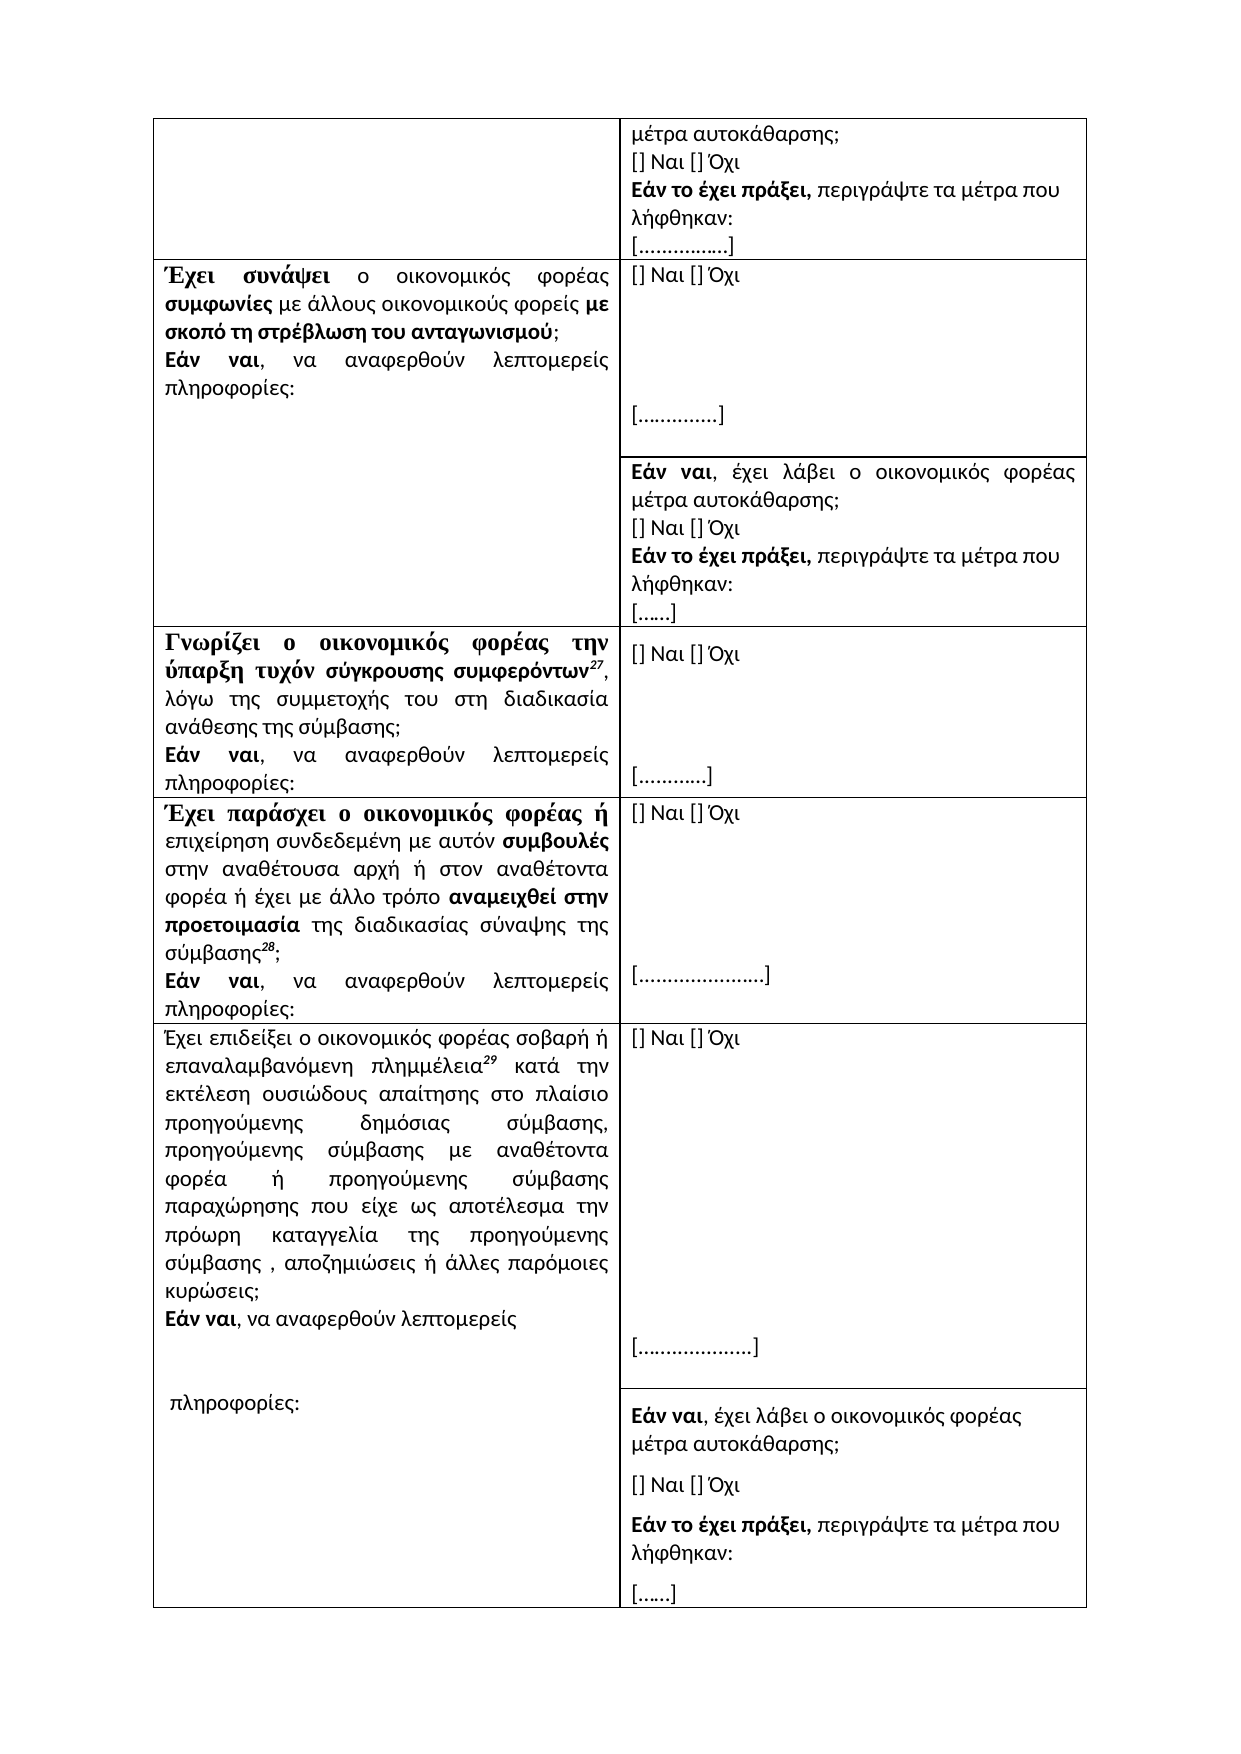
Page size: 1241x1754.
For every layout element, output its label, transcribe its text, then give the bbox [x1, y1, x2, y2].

table_cell Εάν ναι, έχει λάβει ο οικονομικός φορέας μέτρα αυτοκάθαρσης; [] Ναι [] Όχι Εάν το έχει πράξει, περιγράψτε τα μέτρα που λήφθηκαν: [……] [621, 1389, 1086, 1607]
table_cell [] Ναι [] Όχι [...................…] [621, 798, 1086, 1022]
table_cell Εάν ναι, έχει λάβει ο οικονομικός φορέας μέτρα αυτοκάθαρσης; [] Ναι [] Όχι Εάν το έχει πράξει, περιγράψτε τα μέτρα που λήφθηκαν: [……] [621, 458, 1086, 626]
table_cell [] Ναι [] Όχι [….................] [621, 1024, 1086, 1388]
table_cell [] Ναι [] Όχι [.........…] [621, 627, 1086, 797]
table_cell Έχει επιδείξει ο οικονομικός φορέας σοβαρή ή επαναλαμβανόμενη πλημμέλεια κατά την εκτέλεση ουσιώδους απαίτησης στο πλαίσιο προηγούμενης δημόσιας σύμβασης, προηγούμενης σύμβασης με αναθέτοντα φορέα ή προηγούμενης σύμβασης παραχώρησης που είχε ως αποτέλεσμα την πρόωρη καταγγελία της προηγούμενης σύμβασης , αποζημιώσεις ή άλλες παρόμοιες κυρώσεις; Εάν ναι, να αναφερθούν λεπτομερείς πληροφορίες: [154, 1024, 619, 1607]
table_cell Έχει συνάψει ο οικονομικός φορέας συμφωνίες με άλλους οικονομικούς φορείς με σκοπό τη στρέβλωση του ανταγωνισμού; Εάν ναι, να αναφερθούν λεπτομερείς πληροφορίες: [154, 260, 619, 626]
table_cell [] Ναι [] Όχι […...........] [621, 260, 1086, 456]
table_cell Έχει παράσχει ο οικονομικός φορέας ή επιχείρηση συνδεδεμένη με αυτόν συμβουλές στην αναθέτουσα αρχή ή στον αναθέτοντα φορέα ή έχει με άλλο τρόπο αναμειχθεί στην προετοιμασία της διαδικασίας σύναψης της σύμβασης; Εάν ναι, να αναφερθούν λεπτομερείς πληροφορίες: [154, 798, 619, 1022]
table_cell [621, 119, 1086, 259]
table_cell Γνωρίζει ο οικονομικός φορέας την ύπαρξη τυχόν σύγκρουσης συμφερόντων, λόγω της συμμετοχής του στη διαδικασία ανάθεσης της σύμβασης; Εάν ναι, να αναφερθούν λεπτομερείς πληροφορίες: [154, 627, 619, 797]
